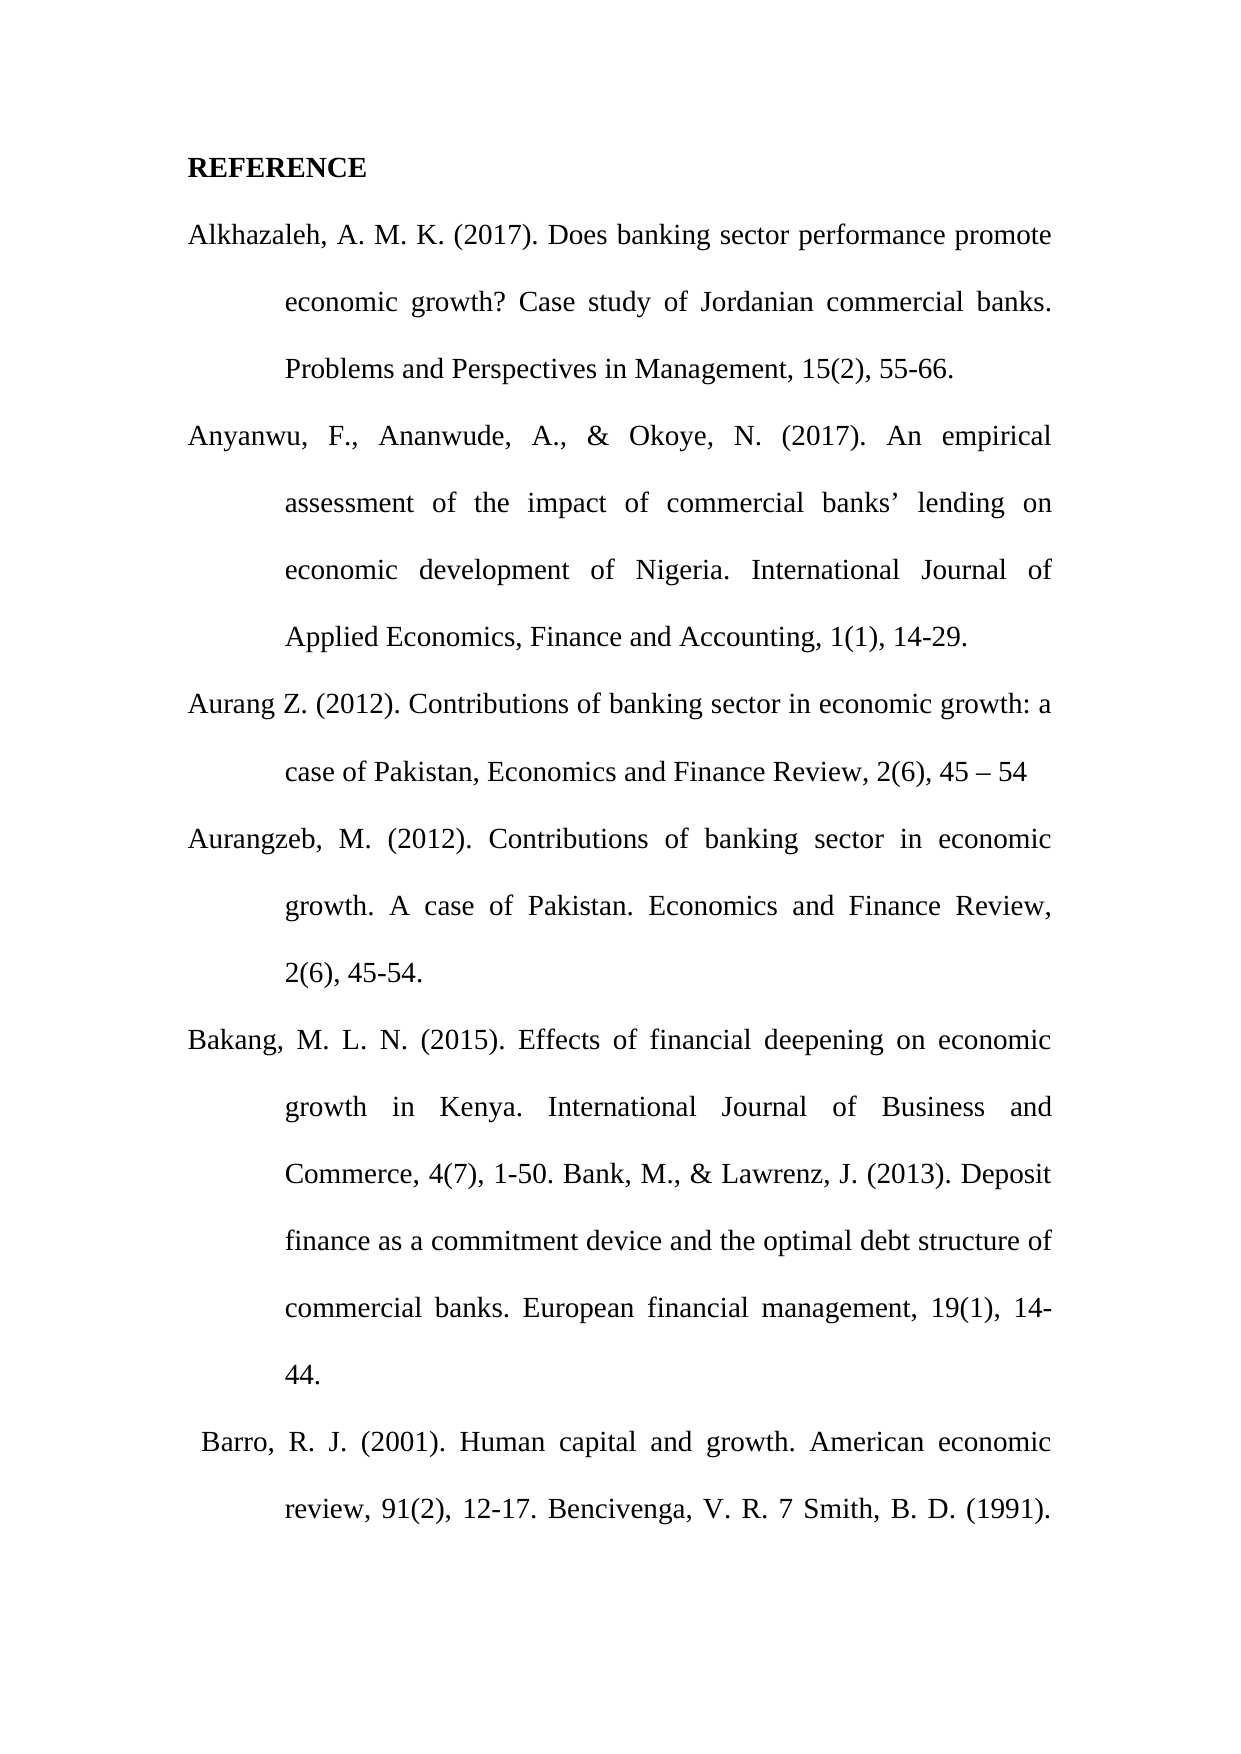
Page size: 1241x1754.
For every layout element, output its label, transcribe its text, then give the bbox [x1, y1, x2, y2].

list Anyanwu, F., Ananwude, A., & Okoye, N. (2017). An empirical assessment of the impact of commercial banks’ lending on economic development of Nigeria. International Journal of Applied Economics, Finance and Accounting, 1(1), 14-29. [187, 418, 1053, 653]
list Aurangzeb, M. (2012). Contributions of banking sector in economic growth. A case of Pakistan. Economics and Finance Review, 2(6), 45-54. [187, 821, 1053, 988]
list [187, 1424, 1053, 1525]
list Aurang Z. (2012). Contributions of banking sector in economic growth: a case of Pakistan, Economics and Finance Review, 2(6), 45 – 54 [187, 687, 1053, 787]
list Alkhazaleh, A. M. K. (2017). Does banking sector performance promote economic growth? Case study of Jordanian commercial banks. Problems and Perspectives in Management, 15(2), 55-66. [187, 217, 1053, 385]
list REFERENCE [187, 150, 1053, 183]
list Bakang, M. L. N. (2015). Effects of financial deepening on economic growth in Kenya. International Journal of Business and Commerce, 4(7), 1-50. Bank, M., & Lawrenz, J. (2013). Deposit finance as a commitment device and the optimal debt structure of commercial banks. European financial management, 19(1), 14- 44. [187, 1022, 1053, 1391]
